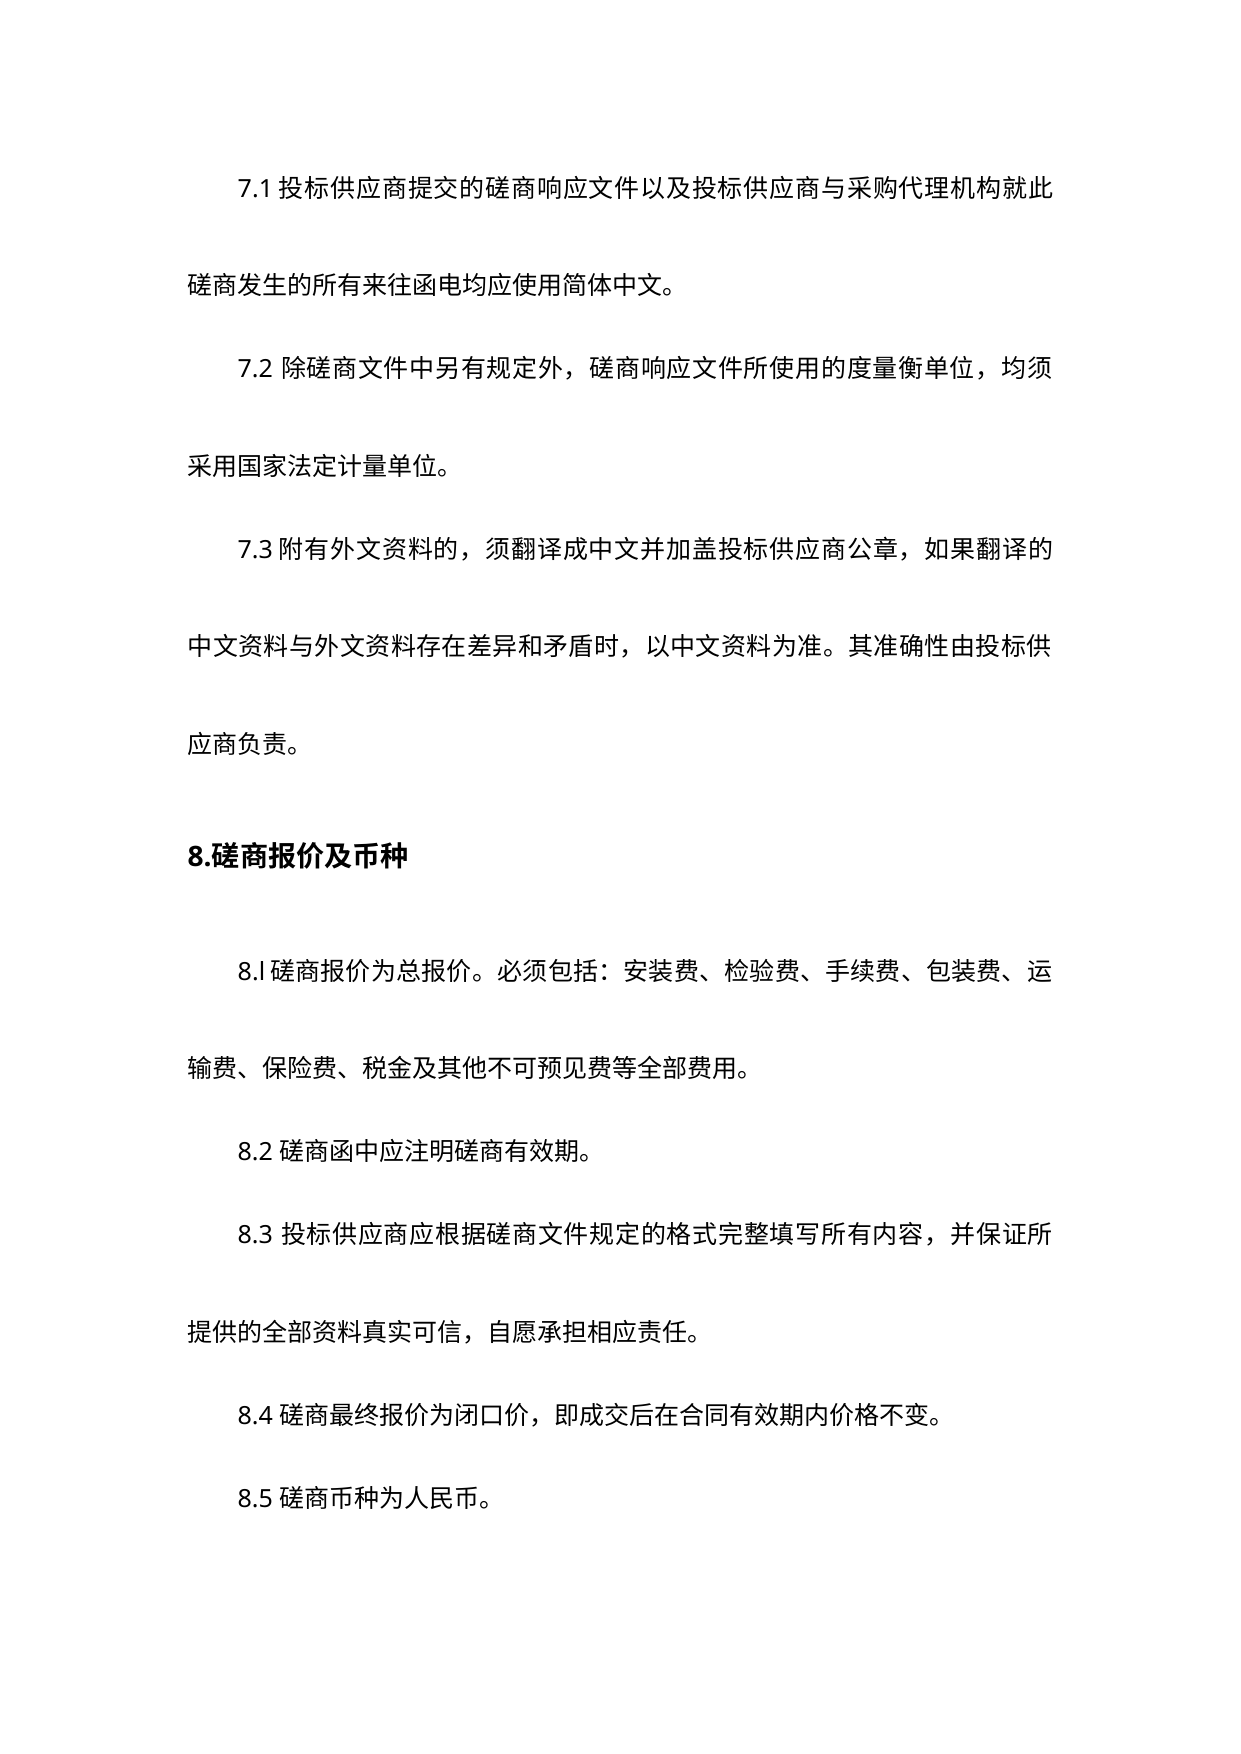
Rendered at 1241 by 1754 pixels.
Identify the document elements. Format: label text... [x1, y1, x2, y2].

text 7.2 除磋商文件中另有规定外，磋商响应文件所使用的度量衡单位，均须采用国家法定计量单位。 [187, 334, 1053, 497]
text 8.磋商报价及币种 [187, 822, 1053, 887]
text 8.5 磋商币种为人民币。 [187, 1464, 1053, 1529]
text 8.l磋商报价为总报价。必须包括：安装费、检验费、手续费、包装费、运输费、保险费、税金及其他不可预见费等全部费用。 [187, 937, 1053, 1099]
text 7.3附有外文资料的，须翻译成中文并加盖投标供应商公章，如果翻译的中文资料与外文资料存在差异和矛盾时，以中文资料为准。其准确性由投标供应商负责。 [187, 515, 1053, 775]
text 7.1投标供应商提交的磋商响应文件以及投标供应商与采购代理机构就此磋商发生的所有来往函电均应使用简体中文。 [187, 154, 1053, 316]
text 8.3 投标供应商应根据磋商文件规定的格式完整填写所有内容，并保证所提供的全部资料真实可信，自愿承担相应责任。 [187, 1201, 1053, 1363]
text 8.2 磋商函中应注明磋商有效期。 [187, 1117, 1053, 1182]
text 8.4 磋商最终报价为闭口价，即成交后在合同有效期内价格不变。 [187, 1381, 1053, 1446]
